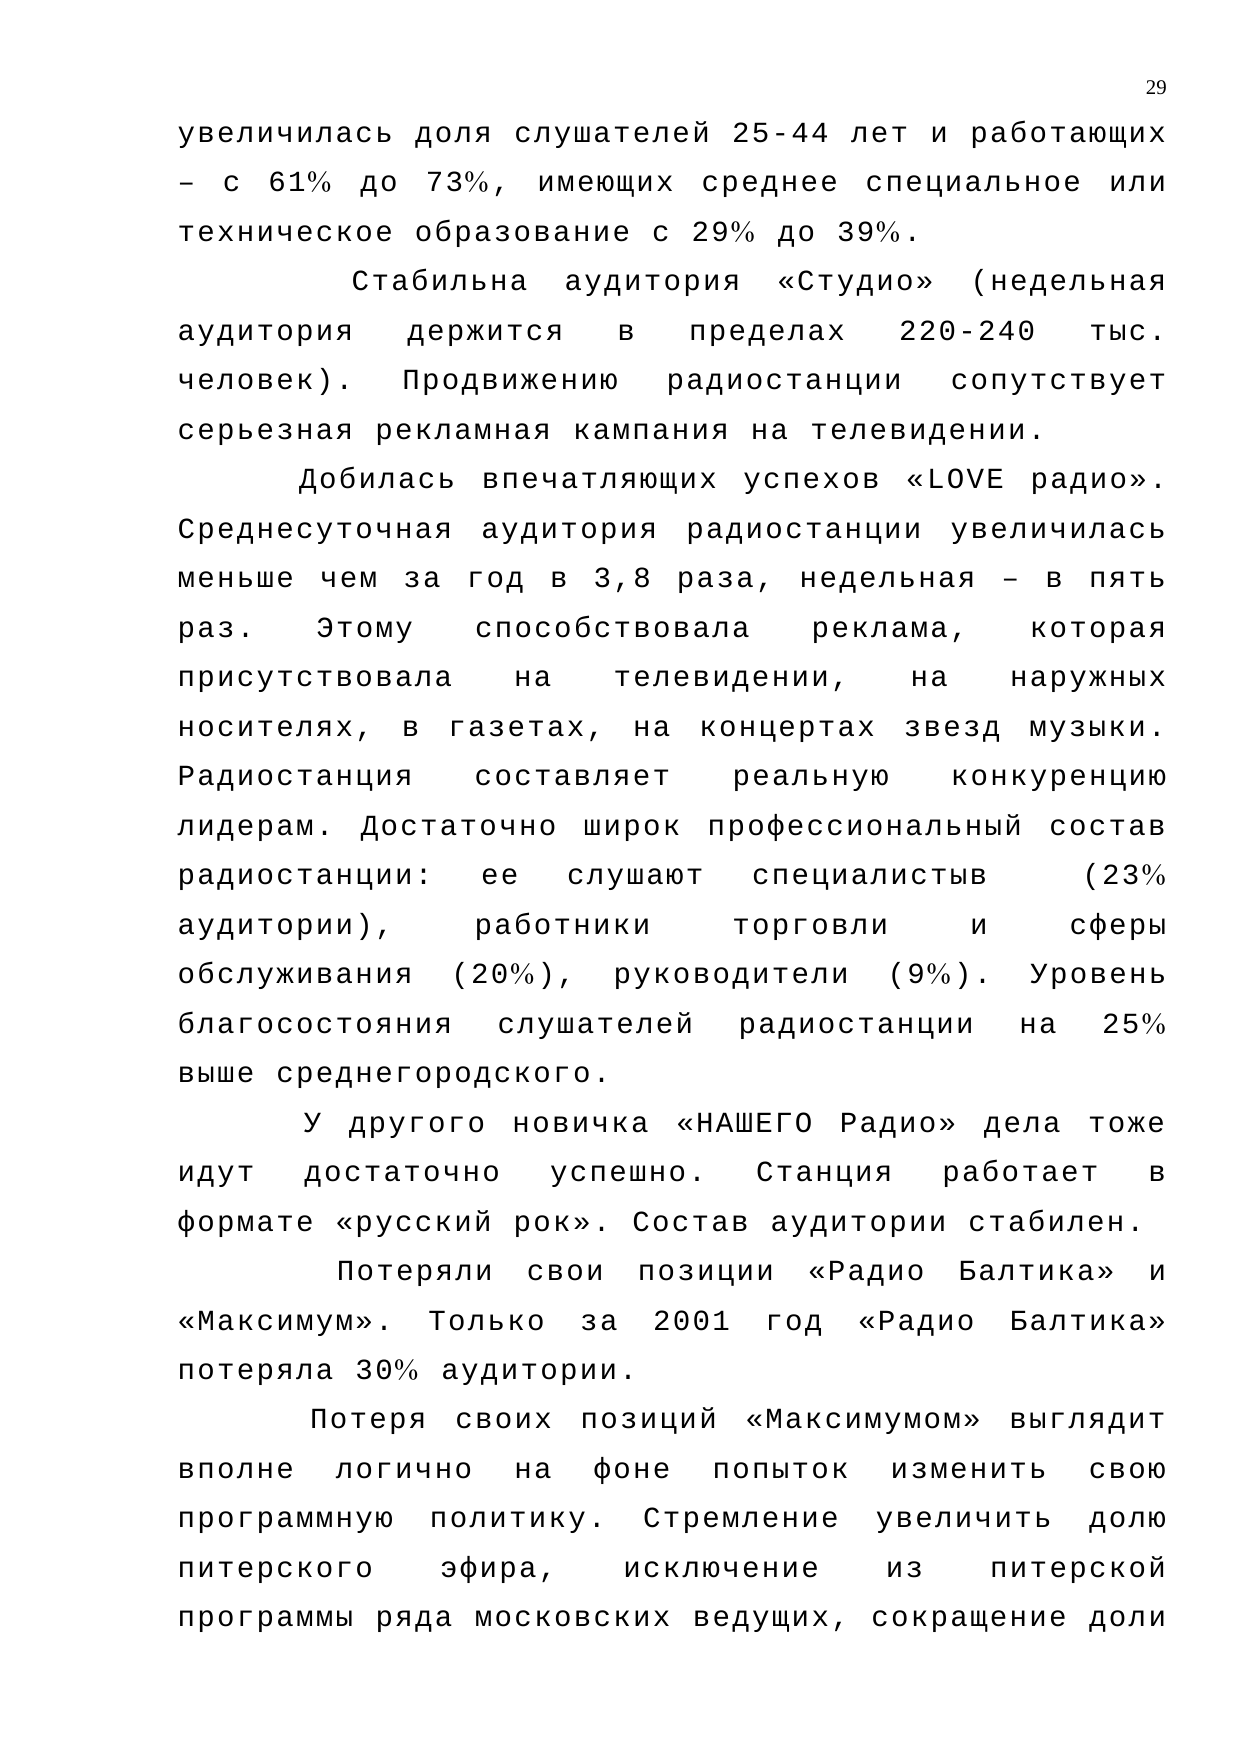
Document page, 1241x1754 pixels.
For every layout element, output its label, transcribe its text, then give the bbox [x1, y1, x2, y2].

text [177, 1404, 1167, 1636]
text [177, 118, 1167, 250]
text Потеряли свои позиции «Радио Балтика» и «Максимум». Только за 2001 год «Радио Балтика» потеряла 30 аудитории. [177, 1256, 1167, 1388]
text Стабильна аудитория «Студио» (недельная аудитория держится в пределах 220-240 тыс. человек). Продвижению радиостанции сопутствует серьезная рекламная кампания на телевидении. [177, 267, 1167, 448]
text Добилась впечатляющих успехов «LOVE радио». Среднесуточная аудитория радиостанции увеличилась меньше чем за год в 3,8 раза, недельная – в пять раз. Этому способствовала реклама, которая присутствовала на телевидении, на наружных носителях, в газетах, на концертах звезд музыки. Радиостанция составляет реальную конкуренцию лидерам. Достаточно широк профессиональный состав радиостанции: ее слушают специалистыв (23 аудитории), работники торговли и сферы обслуживания (20), руководители (9). Уровень благосостояния слушателей радиостанции на 25 выше среднегородского. [177, 464, 1167, 1091]
text У другого новичка «НАШЕГО Радио» дела тоже идут достаточно успешно. Станция работает в формате «русский рок». Состав аудитории стабилен. [177, 1108, 1167, 1240]
